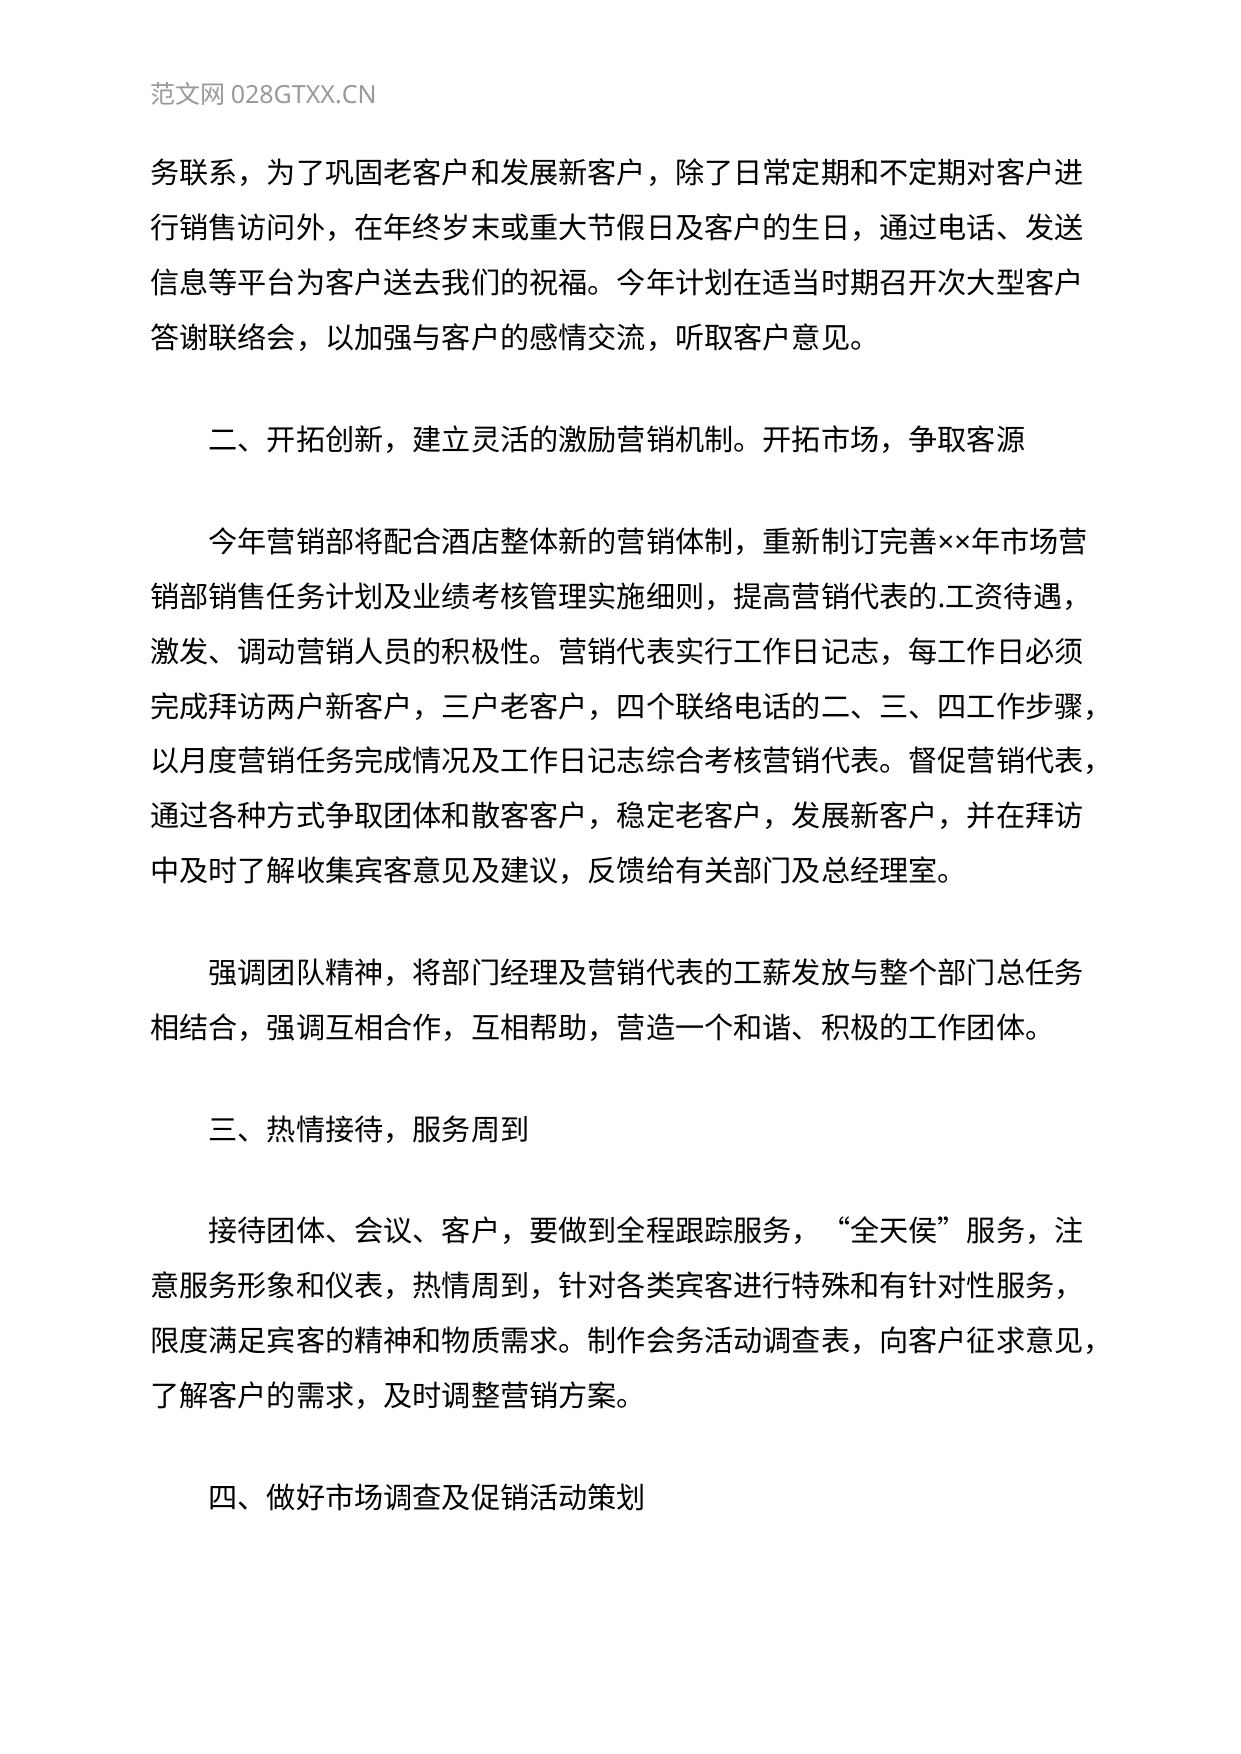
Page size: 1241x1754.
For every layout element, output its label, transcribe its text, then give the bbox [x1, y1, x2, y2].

text 四、做好市场调查及促销活动策划 [150, 1474, 1090, 1517]
text 强调团队精神，将部门经理及营销代表的工薪发放与整个部门总任务相结合，强调互相合作，互相帮助，营造一个和谐、积极的工作团体。 [150, 949, 1090, 1047]
text 二、开拓创新，建立灵活的激励营销机制。开拓市场，争取客源 [150, 416, 1090, 459]
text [150, 150, 1090, 357]
text 今年营销部将配合酒店整体新的营销体制，重新制订完善××年市场营销部销售任务计划及业绩考核管理实施细则，提高营销代表的.工资待遇，激发、调动营销人员的积极性。营销代表实行工作日记志，每工作日必须完成拜访两户新客户，三户老客户，四个联络电话的二、三、四工作步骤，以月度营销任务完成情况及工作日记志综合考核营销代表。督促营销代表，通过各种方式争取团体和散客客户，稳定老客户，发展新客户，并在拜访中及时了解收集宾客意见及建议，反馈给有关部门及总经理室。 [150, 518, 1090, 890]
text 接待团体、会议、客户，要做到全程跟踪服务，“全天侯”服务，注意服务形象和仪表，热情周到，针对各类宾客进行特殊和有针对性服务，限度满足宾客的精神和物质需求。制作会务活动调查表，向客户征求意见，了解客户的需求，及时调整营销方案。 [150, 1208, 1090, 1415]
text 三、热情接待，服务周到 [150, 1106, 1090, 1148]
